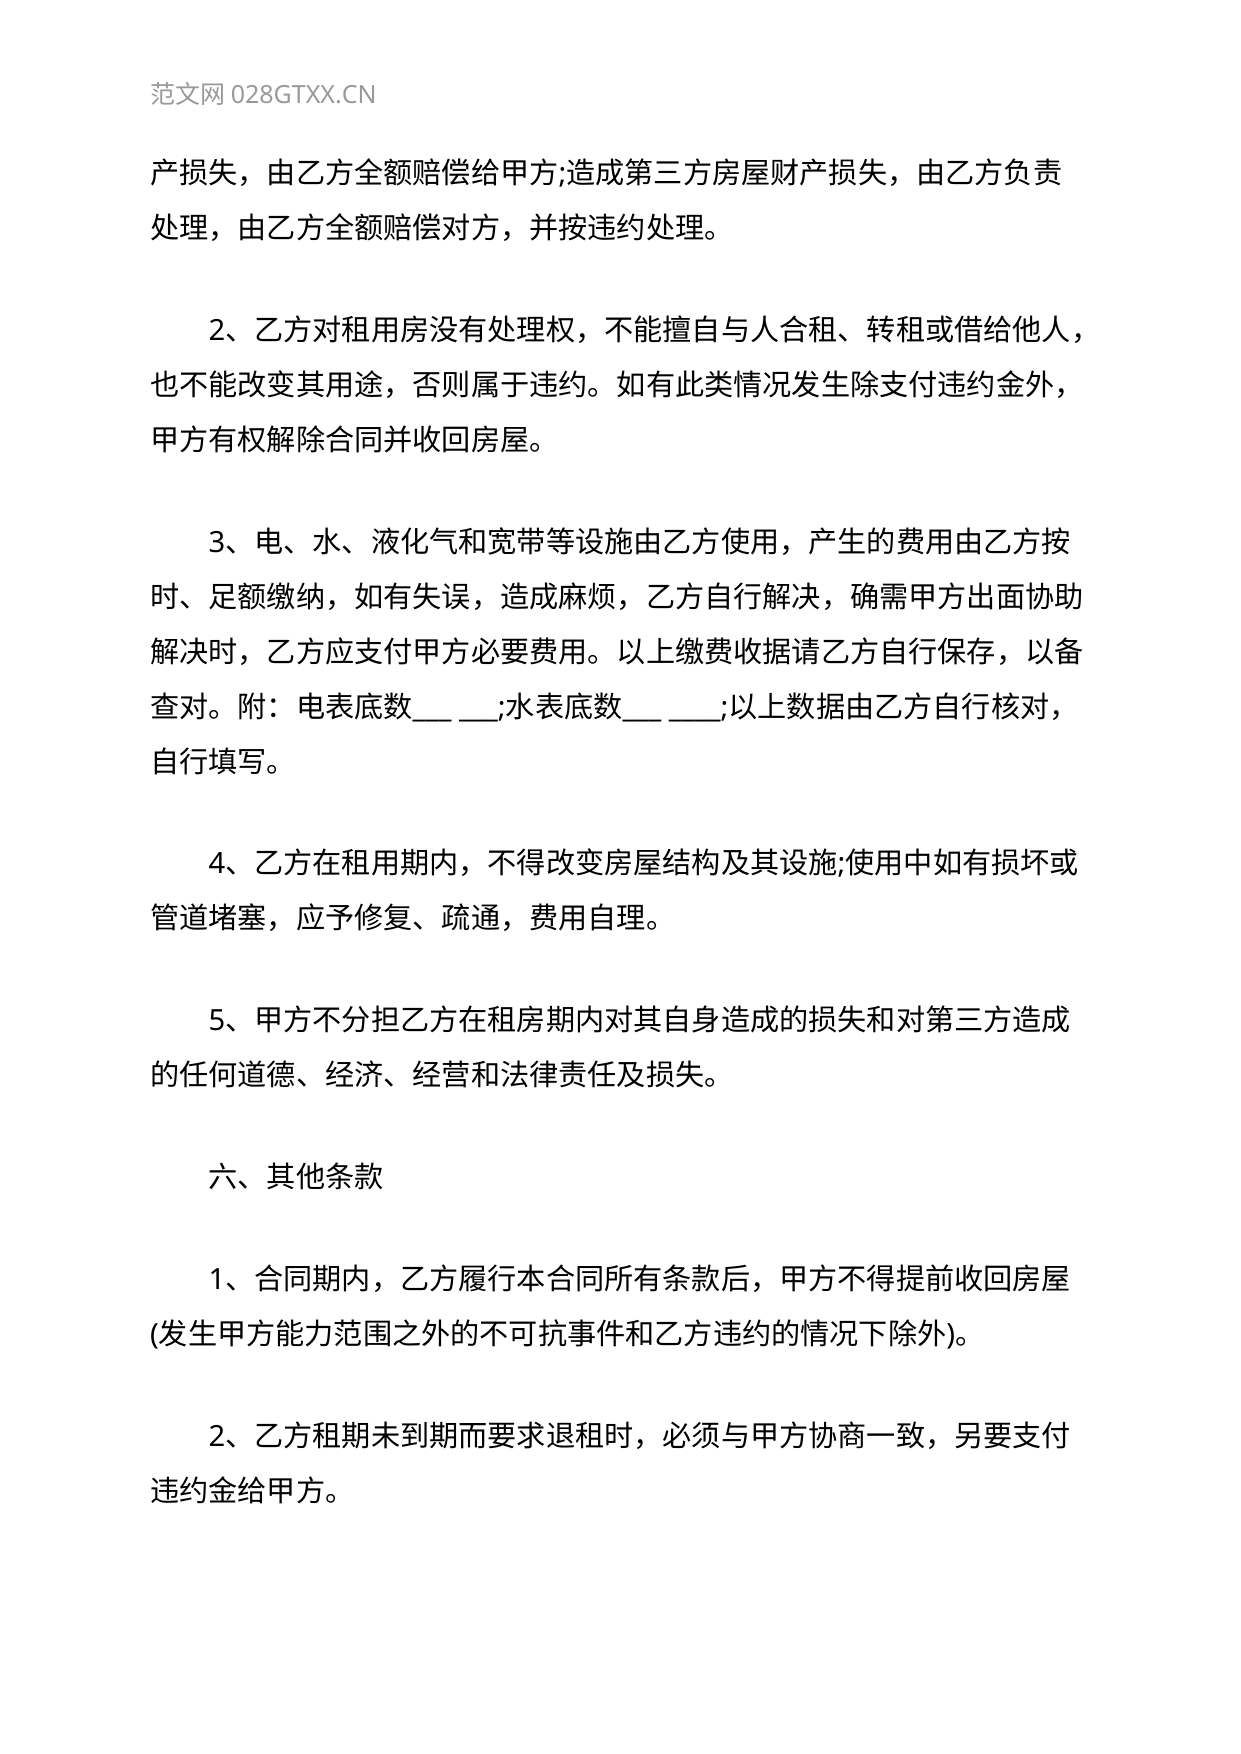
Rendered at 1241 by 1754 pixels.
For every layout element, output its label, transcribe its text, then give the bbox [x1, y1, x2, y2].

text 5、甲方不分担乙方在租房期内对其自身造成的损失和对第三方造成的任何道德、经济、经营和法律责任及损失。 [150, 997, 1090, 1094]
text 4、乙方在租用期内，不得改变房屋结构及其设施;使用中如有损坏或管道堵塞，应予修复、疏通，费用自理。 [150, 840, 1090, 937]
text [150, 150, 1090, 247]
text 3、电、水、液化气和宽带等设施由乙方使用，产生的费用由乙方按时、足额缴纳，如有失误，造成麻烦，乙方自行解决，确需甲方出面协助解决时，乙方应支付甲方必要费用。以上缴费收据请乙方自行保存，以备查对。附：电表底数___ ___;水表底数___ ____;以上数据由乙方自行核对，自行填写。 [150, 518, 1090, 781]
text 六、其他条款 [150, 1153, 1090, 1196]
text 1、合同期内，乙方履行本合同所有条款后，甲方不得提前收回房屋(发生甲方能力范围之外的不可抗事件和乙方违约的情况下除外)。 [150, 1255, 1090, 1353]
text 2、乙方租期未到期而要求退租时，必须与甲方协商一致，另要支付违约金给甲方。 [150, 1412, 1090, 1509]
text 2、乙方对租用房没有处理权，不能擅自与人合租、转租或借给他人，也不能改变其用途，否则属于违约。如有此类情况发生除支付违约金外，甲方有权解除合同并收回房屋。 [150, 307, 1090, 459]
